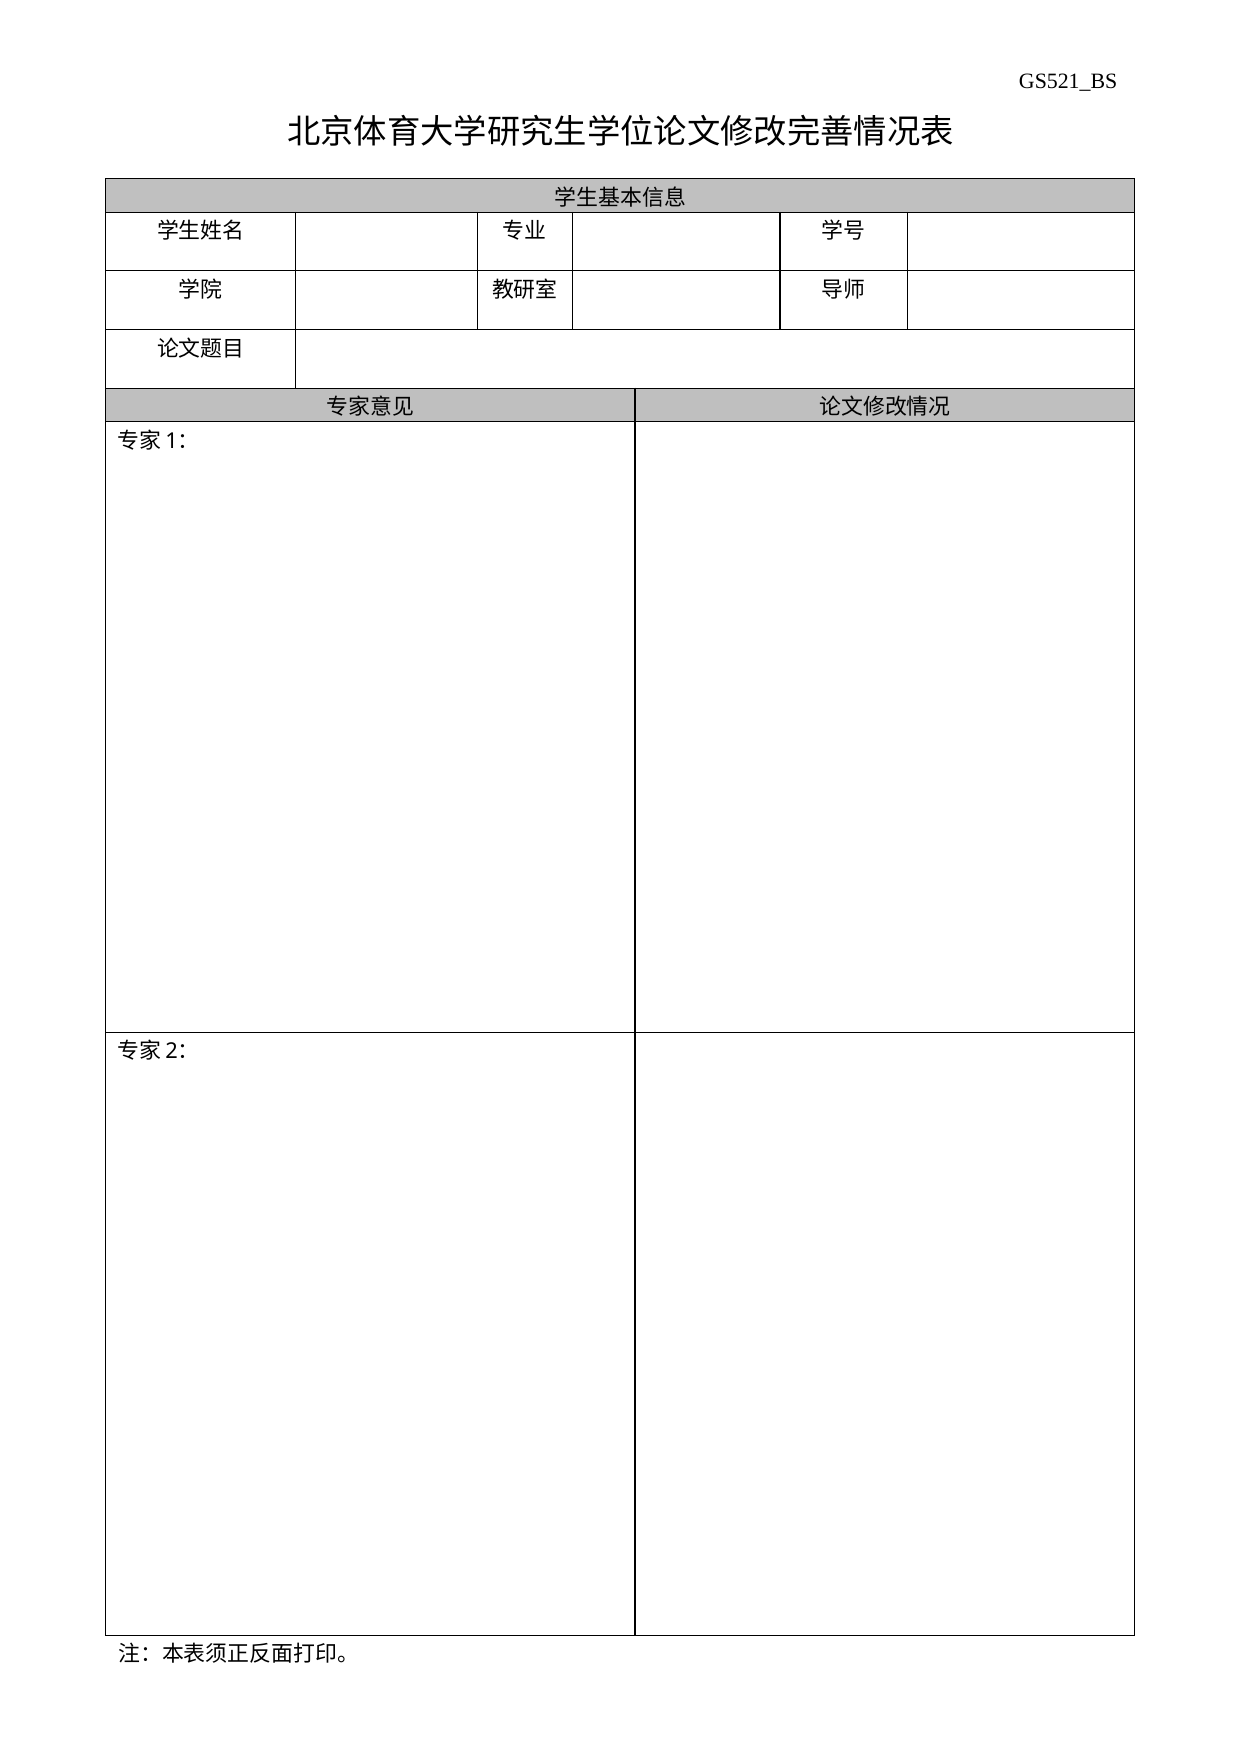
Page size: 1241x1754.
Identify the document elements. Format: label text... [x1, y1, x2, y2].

table_cell 专家意见 [106, 389, 634, 421]
table_cell [296, 330, 1134, 388]
table_cell 学号 [781, 213, 907, 270]
table_cell 论文修改情况 [636, 389, 1134, 421]
text 注：本表须正反面打印。 [118, 1636, 1122, 1668]
table_cell 学院 [106, 271, 295, 329]
table_cell [296, 271, 477, 329]
table_cell 学生姓名 [106, 213, 295, 270]
table_cell [296, 213, 477, 270]
table_cell [636, 422, 1134, 1032]
table_cell [908, 213, 1134, 270]
table_cell 专家1： [106, 422, 634, 1032]
table_cell 导师 [781, 271, 907, 329]
table_cell [573, 213, 779, 270]
text GS521_BS [1019, 64, 1122, 97]
table_header 学生基本信息 [106, 179, 1134, 212]
table_cell 专家2： [106, 1033, 634, 1635]
table_cell [573, 271, 779, 329]
table_cell 论文题目 [106, 330, 295, 388]
table_cell 教研室 [478, 271, 572, 329]
table_cell [908, 271, 1134, 329]
table_cell [636, 1033, 1134, 1635]
table_cell 专业 [478, 213, 572, 270]
text 北京体育大学研究生学位论文修改完善情况表 [118, 97, 1122, 162]
